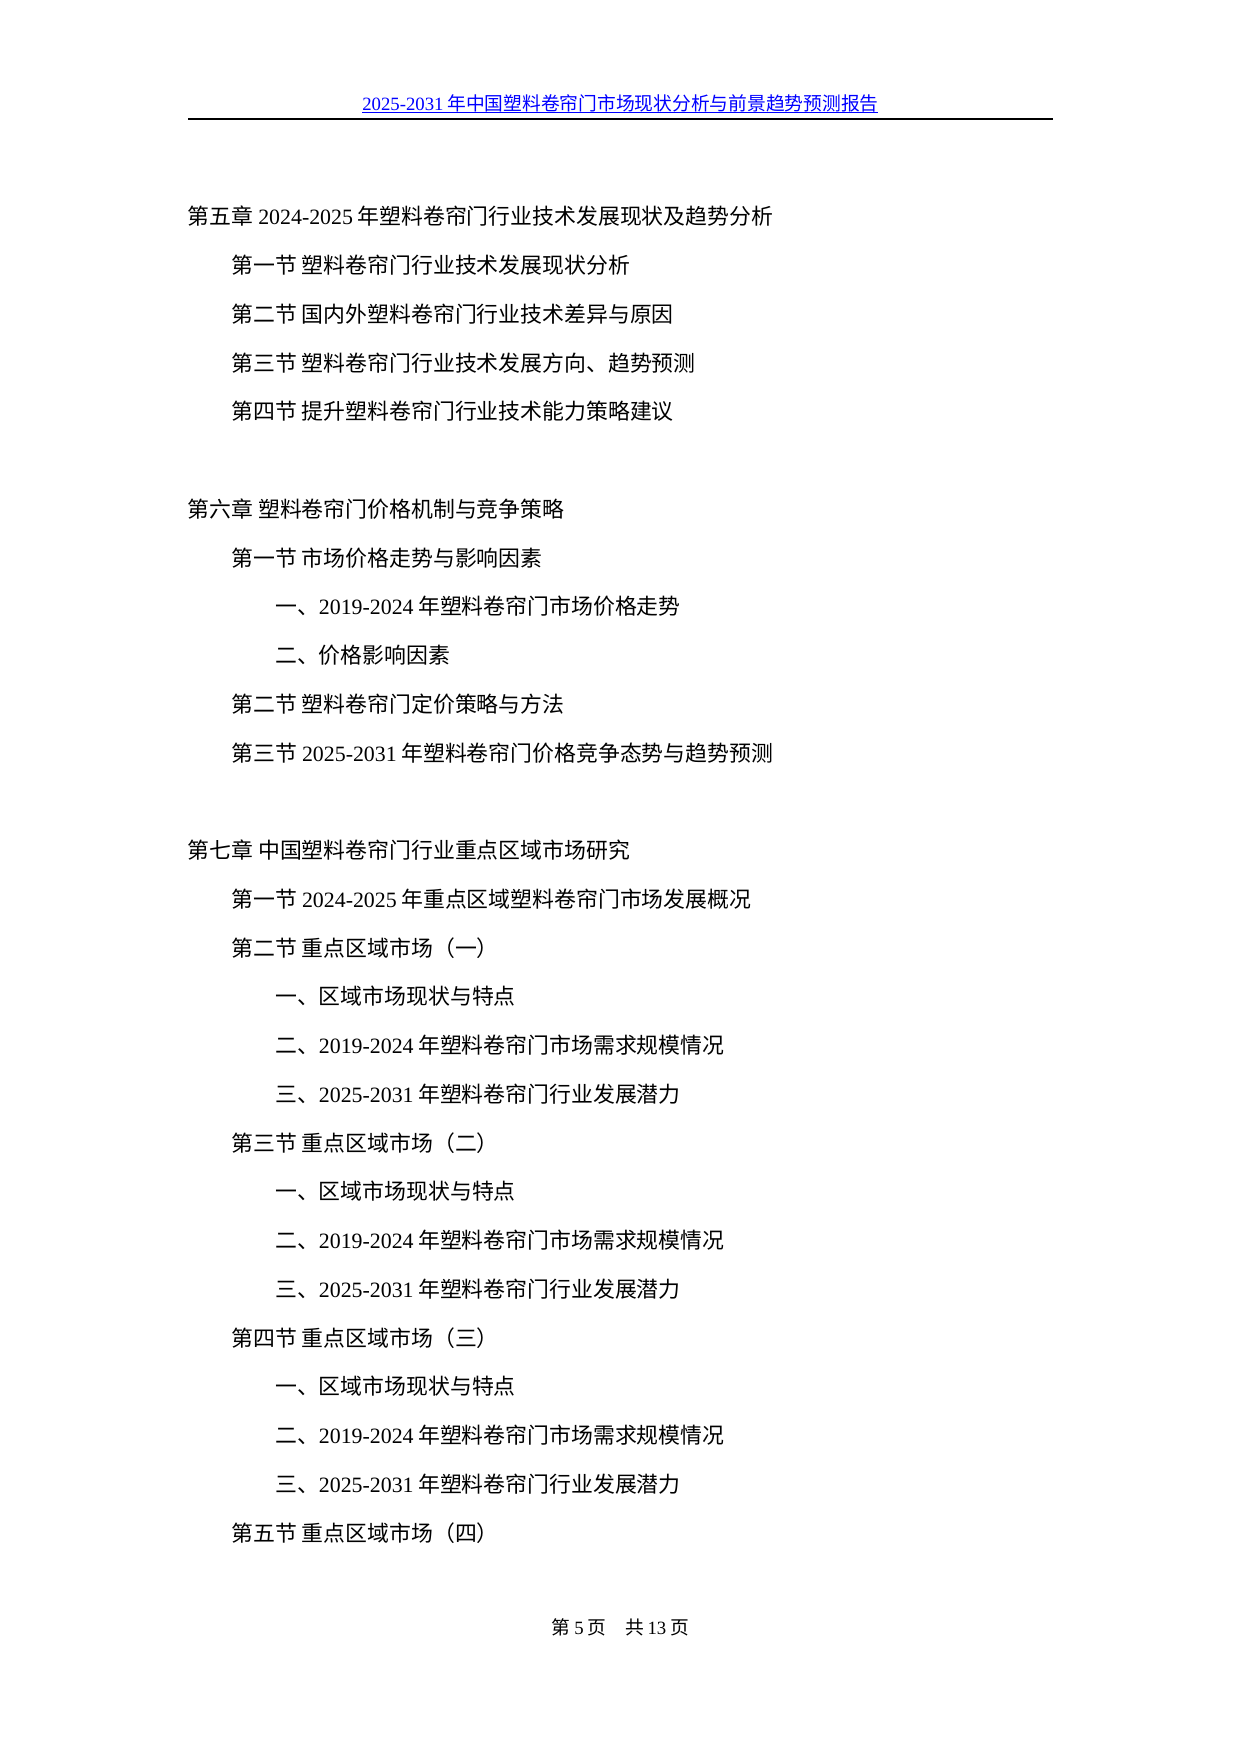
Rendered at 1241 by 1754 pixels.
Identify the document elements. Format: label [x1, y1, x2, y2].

text [187, 150, 1053, 1548]
